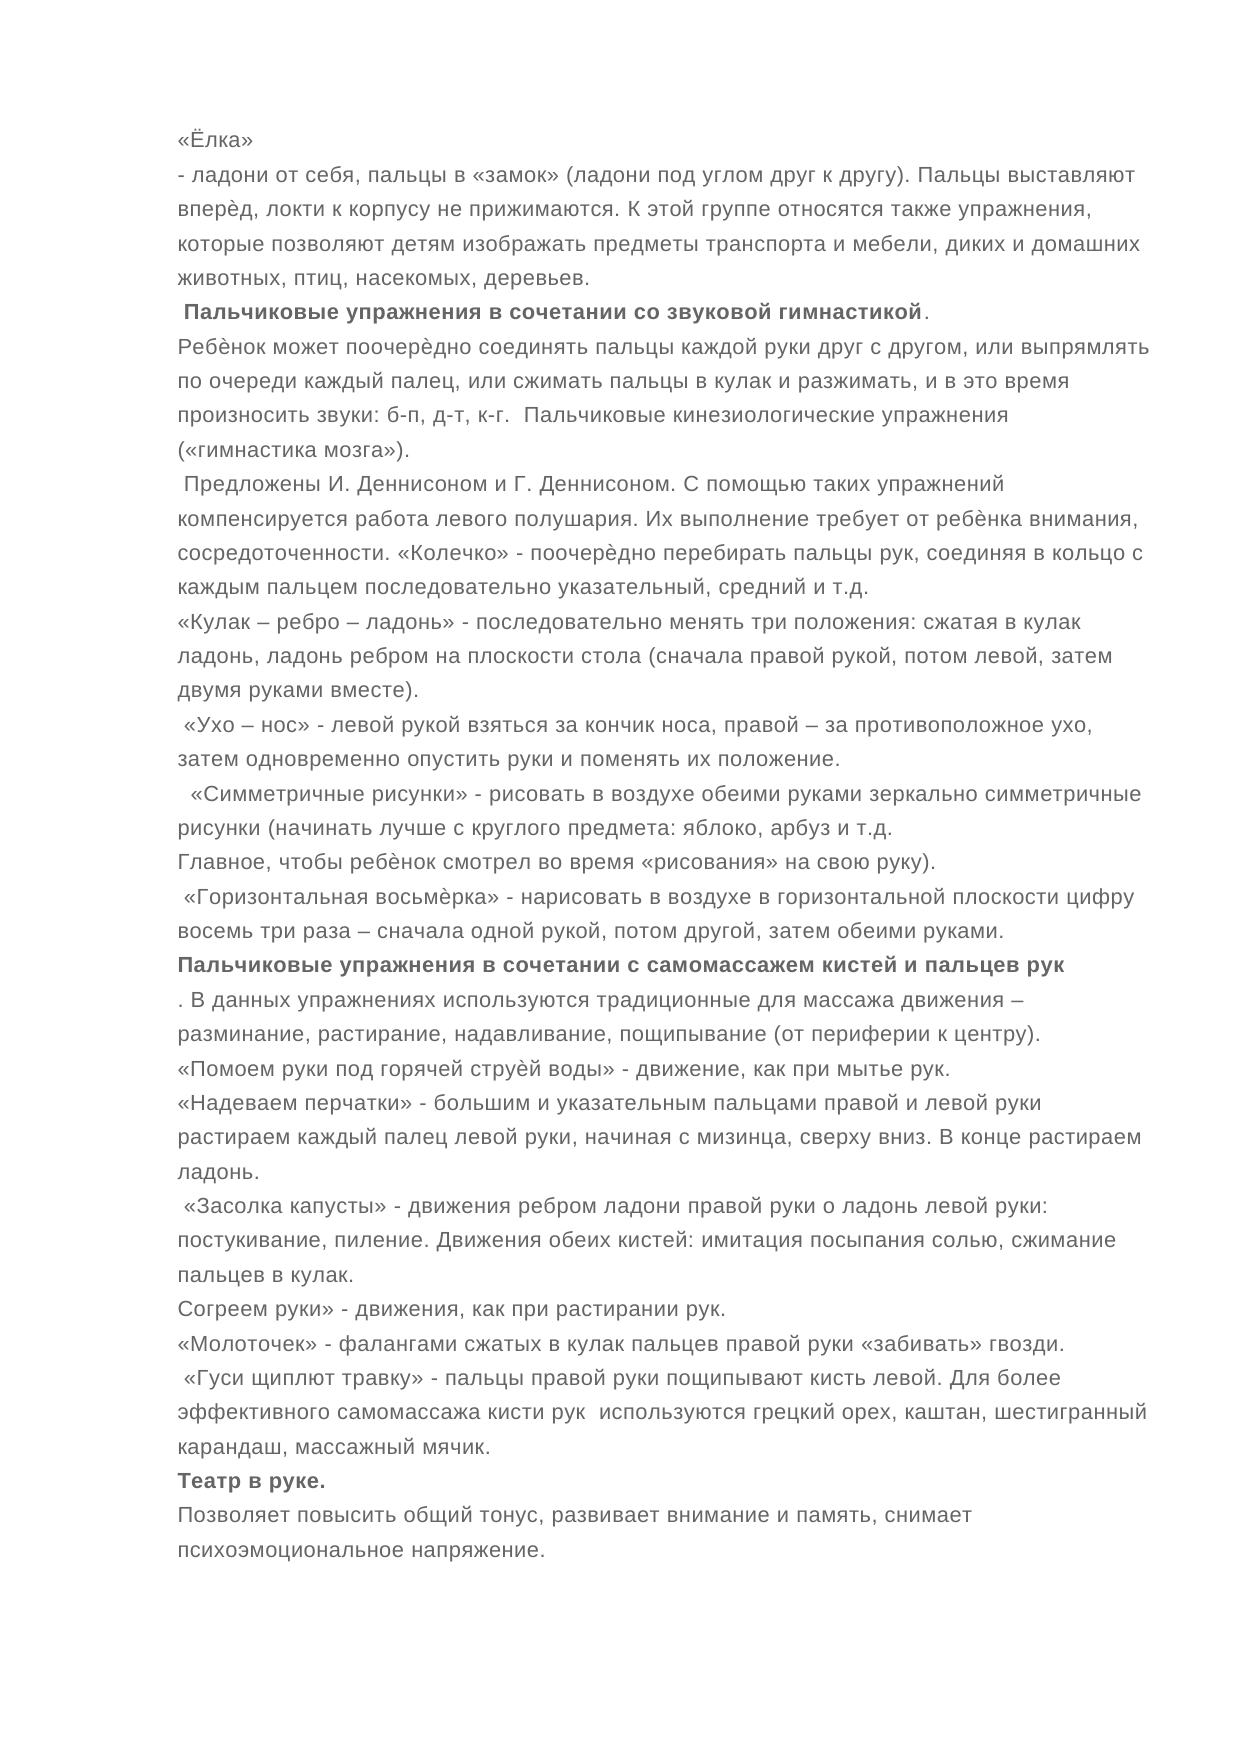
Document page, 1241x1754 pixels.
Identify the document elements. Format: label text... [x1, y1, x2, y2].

text Главное, чтобы ребѐнок смотрел во время «рисования» на свою руку). [177, 840, 1152, 874]
text Согреем руки» - движения, как при растирании рук. [177, 1287, 1152, 1321]
text «Засолка капусты» - движения ребром ладони правой руки о ладонь левой руки: постукивание, пиление. Движения обеих кистей: имитация посыпания солью, сжимание пальцев в кулак. [177, 1184, 1152, 1287]
text «Надеваем перчатки» - большим и указательным пальцами правой и левой руки растираем каждый палец левой руки, начиная с мизинца, сверху вниз. В конце растираем ладонь. [177, 1081, 1152, 1184]
text «Ухо – нос» - левой рукой взяться за кончик носа, правой – за противоположное ухо, затем одновременно опустить руки и поменять их положение. [177, 702, 1152, 771]
text Предложены И. Деннисоном и Г. Деннисоном. С помощью таких упражнений компенсируется работа левого полушария. Их выполнение требует от ребѐнка внимания, сосредоточенности. «Колечко» - поочерѐдно перебирать пальцы рук, соединяя в кольцо с каждым пальцем последовательно указательный, средний и т.д. [177, 462, 1152, 599]
text «Симметричные рисунки» - рисовать в воздухе обеими руками зеркально симметричные рисунки (начинать лучше с круглого предмета: яблоко, арбуз и т.д. [177, 771, 1152, 840]
text Пальчиковые упражнения в сочетании со звуковой гимнастикой. [177, 290, 1152, 324]
text «Помоем руки под горячей струѐй воды» - движение, как при мытье рук. [177, 1046, 1152, 1081]
text «Кулак – ребро – ладонь» - последовательно менять три положения: сжатая в кулак ладонь, ладонь ребром на плоскости стола (сначала правой рукой, потом левой, затем двумя руками вместе). [177, 599, 1152, 702]
text Позволяет повысить общий тонус, развивает внимание и память, снимает психоэмоциональное напряжение. [177, 1493, 1152, 1562]
text «Гуси щиплют травку» - пальцы правой руки пощипывают кисть левой. Для более эффективного самомассажа кисти рук используются грецкий орех, каштан, шестигранный карандаш, массажный мячик. [177, 1356, 1152, 1459]
text - ладони от себя, пальцы в «замок» (ладони под углом друг к другу). Пальцы выставляют вперѐд, локти к корпусу не прижимаются. К этой группе относятся также упражнения, которые позволяют детям изображать предметы транспорта и мебели, диких и домашних животных, птиц, насекомых, деревьев. [177, 152, 1152, 290]
text «Ёлка» [177, 118, 1152, 152]
text «Горизонтальная восьмѐрка» - нарисовать в воздухе в горизонтальной плоскости цифру восемь три раза – сначала одной рукой, потом другой, затем обеими руками. Пальчиковые упражнения в сочетании с самомассажем кистей и пальцев рук [177, 874, 1152, 977]
text Театр в руке. [177, 1459, 1152, 1493]
text . В данных упражнениях используются традиционные для массажа движения – разминание, растирание, надавливание, пощипывание (от периферии к центру). [177, 977, 1152, 1046]
text Ребѐнок может поочерѐдно соединять пальцы каждой руки друг с другом, или выпрямлять по очереди каждый палец, или сжимать пальцы в кулак и разжимать, и в это время произносить звуки: б-п, д-т, к-г. Пальчиковые кинезиологические упражнения («гимнастика мозга»). [177, 324, 1152, 462]
text «Молоточек» - фалангами сжатых в кулак пальцев правой руки «забивать» гвозди. [177, 1321, 1152, 1356]
